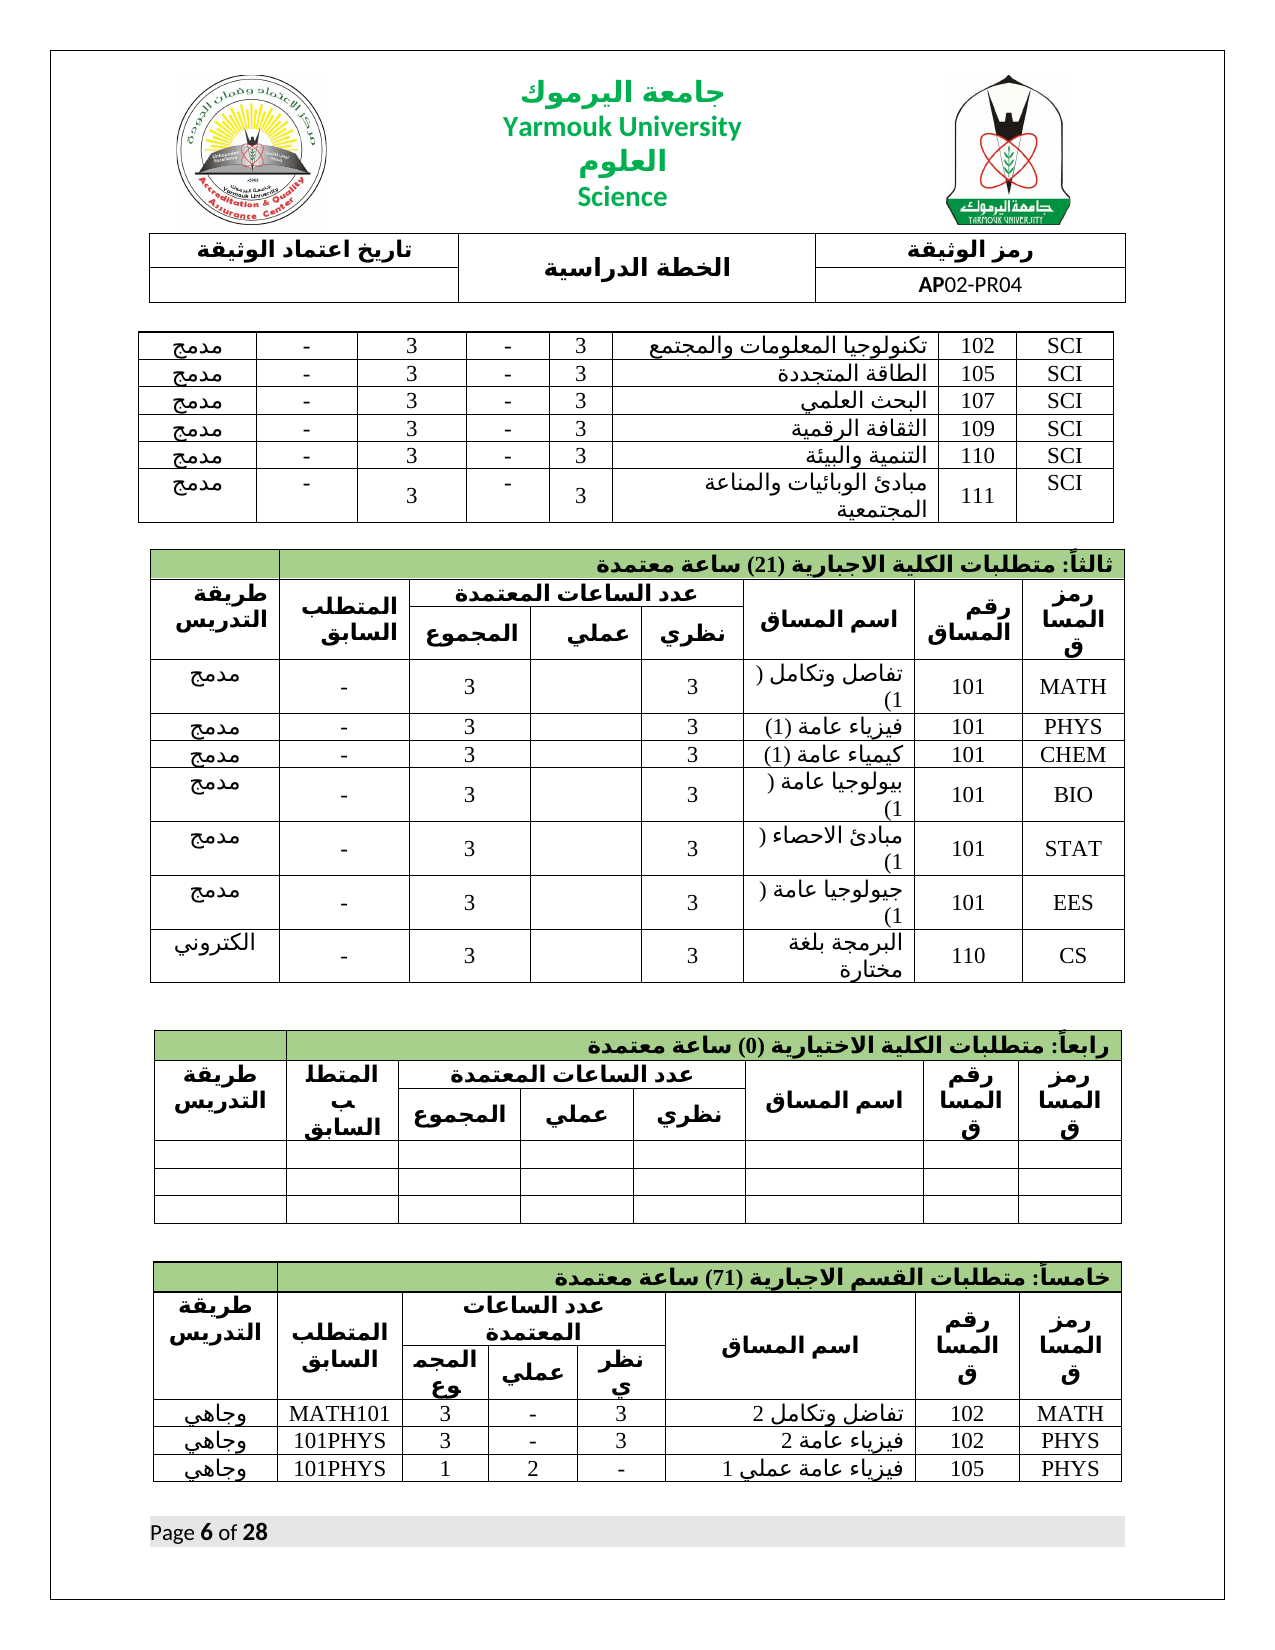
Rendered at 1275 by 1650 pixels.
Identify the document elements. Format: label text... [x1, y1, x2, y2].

table_cell [531, 741, 641, 767]
table_cell - [280, 822, 409, 875]
table_cell - [257, 442, 357, 468]
table_cell رقم المساق [916, 1293, 1019, 1399]
table_cell 3 [410, 930, 530, 982]
table_cell [746, 1196, 923, 1222]
table_cell المتطلب السابق [278, 1293, 402, 1399]
table_cell [1019, 1196, 1121, 1222]
table_cell - [257, 469, 357, 522]
table_cell المجموع [410, 607, 530, 659]
table_cell 110 [939, 442, 1016, 468]
table_cell 101 [915, 876, 1022, 928]
table_cell مدمج [139, 469, 256, 522]
table_cell 3 [358, 469, 466, 522]
table_cell - [257, 333, 357, 359]
table_cell عدد الساعات المعتمدة [399, 1061, 745, 1087]
table_cell فيزياء عامة (1) [744, 714, 914, 740]
table_cell [155, 1196, 286, 1222]
table_cell مبادئ الاحصاء (1) [744, 822, 914, 875]
table_cell اسم المساق [746, 1061, 923, 1140]
table_cell 102 [939, 333, 1016, 359]
table_cell 101PHYS [278, 1455, 402, 1481]
table_cell [155, 1169, 286, 1195]
table_cell نظري [634, 1089, 745, 1140]
table_cell [746, 1141, 923, 1168]
table_cell طريقة التدريس [155, 1061, 286, 1140]
table_cell 110 [915, 930, 1022, 982]
table_cell 102 [916, 1400, 1019, 1426]
table_cell فيزياء عامة عملي 1 [666, 1455, 915, 1481]
table_cell [634, 1169, 745, 1195]
table_cell فيزياء عامة 2 [666, 1427, 915, 1454]
table_cell [634, 1141, 745, 1168]
table_cell SCI [1017, 387, 1113, 413]
table_cell 107 [939, 387, 1016, 413]
table_cell [287, 1141, 398, 1168]
table_cell وجاهي [154, 1455, 277, 1481]
table_cell - [257, 387, 357, 413]
table_cell كيمياء عامة (1) [744, 741, 914, 767]
table_cell [155, 1141, 286, 1168]
table_cell رمز المساق [1019, 1061, 1121, 1140]
table_cell [924, 1141, 1018, 1168]
table_cell [1019, 1169, 1121, 1195]
table_cell مدمج [151, 768, 279, 821]
table_cell 3 [578, 1427, 665, 1454]
table_cell 1 [403, 1455, 488, 1481]
table_cell 3 [642, 930, 743, 982]
table_cell - [467, 360, 549, 386]
table_cell المجموع [403, 1346, 488, 1399]
table_cell [1019, 1141, 1121, 1168]
table_cell 3 [358, 442, 466, 468]
table_cell PHYS [1020, 1427, 1121, 1454]
table_cell عملي [489, 1346, 577, 1399]
table_cell المتطلب السابق [287, 1061, 398, 1140]
table_cell 105 [916, 1455, 1019, 1481]
table_cell CS [1023, 930, 1124, 982]
table_cell - [467, 442, 549, 468]
table_cell الثقافة الرقمية [613, 415, 938, 441]
table_cell 3 [410, 822, 530, 875]
table_cell [521, 1169, 633, 1195]
table_cell 3 [642, 714, 743, 740]
table_cell 3 [403, 1400, 488, 1426]
table_cell 101 [915, 660, 1022, 712]
table_cell [399, 1141, 520, 1168]
table_cell [287, 1196, 398, 1222]
table_cell مدمج [139, 415, 256, 441]
table_cell اسم المساق [666, 1293, 915, 1399]
table_cell [287, 1169, 398, 1195]
table_cell 109 [939, 415, 1016, 441]
table_cell PHYS [1023, 714, 1124, 740]
table_cell 3 [642, 768, 743, 821]
table_cell رقم المساق [915, 580, 1022, 659]
table_cell عدد الساعات المعتمدة [403, 1293, 665, 1345]
table_cell [521, 1141, 633, 1168]
table_cell رمز المساق [1023, 580, 1124, 659]
table_cell جيولوجيا عامة (1) [744, 876, 914, 928]
table_cell البرمجة بلغة مختارة [744, 930, 914, 982]
table_cell [746, 1169, 923, 1195]
table_cell MATH101 [278, 1400, 402, 1426]
table_header رابعاً: متطلبات الكلية الاختيارية (0) ساعة معتمدة [287, 1031, 1121, 1060]
table_cell 3 [550, 469, 612, 522]
table_cell 3 [403, 1427, 488, 1454]
table_cell [531, 822, 641, 875]
table_header خامساً: متطلبات القسم الاجبارية (71) ساعة معتمدة [278, 1263, 1121, 1291]
table_cell 3 [642, 660, 743, 712]
picture [176, 75, 327, 225]
table_cell رقم المساق [924, 1061, 1018, 1140]
table_cell STAT [1023, 822, 1124, 875]
table_cell - [280, 930, 409, 982]
table_cell 3 [550, 442, 612, 468]
table_cell مدمج [151, 714, 279, 740]
table_cell - [280, 768, 409, 821]
table_cell 101 [915, 714, 1022, 740]
table_cell 3 [642, 876, 743, 928]
table_cell وجاهي [154, 1400, 277, 1426]
table_cell [531, 930, 641, 982]
table_cell عدد الساعات المعتمدة [410, 580, 743, 606]
table_cell - [489, 1427, 577, 1454]
table_cell 3 [410, 714, 530, 740]
table_cell 3 [550, 360, 612, 386]
table_cell - [467, 387, 549, 413]
table_cell 3 [358, 333, 466, 359]
table_cell SCI [1017, 469, 1113, 522]
table_cell عملي [531, 607, 641, 659]
table_cell مدمج [151, 660, 279, 712]
table_cell MATH [1020, 1400, 1121, 1426]
table_cell 3 [410, 768, 530, 821]
table_cell SCI [1017, 333, 1113, 359]
table_cell SCI [1017, 360, 1113, 386]
table_cell مدمج [139, 360, 256, 386]
table_cell 101PHYS [278, 1427, 402, 1454]
table_cell الطاقة المتجددة [613, 360, 938, 386]
table_cell 3 [550, 415, 612, 441]
table_cell 101 [915, 741, 1022, 767]
table_cell [924, 1169, 1018, 1195]
table_cell - [280, 876, 409, 928]
table_cell 3 [358, 360, 466, 386]
table_cell [399, 1169, 520, 1195]
table_cell 3 [578, 1400, 665, 1426]
table_cell - [578, 1455, 665, 1481]
table_header ثالثاً: متطلبات الكلية الاجبارية (21) ساعة معتمدة [280, 550, 1124, 578]
table_cell EES [1023, 876, 1124, 928]
table_header [151, 550, 279, 578]
table_cell نظري [642, 607, 743, 659]
table_cell - [489, 1400, 577, 1426]
table_cell مبادئ الوبائيات والمناعة المجتمعية [613, 469, 938, 522]
table_cell التنمية والبيئة [613, 442, 938, 468]
table_cell - [467, 415, 549, 441]
table_cell 3 [550, 333, 612, 359]
table_cell 3 [550, 387, 612, 413]
table_cell مدمج [151, 876, 279, 928]
table_cell 102 [916, 1427, 1019, 1454]
table_cell 2 [489, 1455, 577, 1481]
table_cell 3 [358, 415, 466, 441]
table_cell - [467, 469, 549, 522]
table_cell 3 [642, 741, 743, 767]
table_cell بيولوجيا عامة (1) [744, 768, 914, 821]
table_cell مدمج [139, 442, 256, 468]
table_cell طريقة التدريس [151, 580, 279, 659]
table_cell الكتروني [151, 930, 279, 982]
table_cell [531, 714, 641, 740]
table_cell - [467, 333, 549, 359]
table_cell 3 [410, 741, 530, 767]
table_cell مدمج [139, 333, 256, 359]
table_header [155, 1031, 286, 1060]
picture [946, 75, 1071, 225]
table_cell طريقة التدريس [154, 1293, 277, 1399]
table_cell تكنولوجيا المعلومات والمجتمع [613, 333, 938, 359]
table_cell 3 [358, 387, 466, 413]
table_cell [531, 768, 641, 821]
table_cell CHEM [1023, 741, 1124, 767]
table_cell SCI [1017, 442, 1113, 468]
table_cell 3 [410, 660, 530, 712]
table_cell رمز المساق [1020, 1293, 1121, 1399]
table_cell 111 [939, 469, 1016, 522]
table_cell - [280, 714, 409, 740]
table_cell مدمج [151, 822, 279, 875]
table_cell المتطلب السابق [280, 580, 409, 659]
table_cell نظري [578, 1346, 665, 1399]
table_cell BIO [1023, 768, 1124, 821]
table_cell مدمج [151, 741, 279, 767]
table_cell تفاصل وتكامل (1) [744, 660, 914, 712]
table_cell PHYS [1020, 1455, 1121, 1481]
table_cell - [257, 415, 357, 441]
table_cell - [280, 741, 409, 767]
table_cell - [257, 360, 357, 386]
table_cell [634, 1196, 745, 1222]
table_cell [521, 1196, 633, 1222]
table_cell وجاهي [154, 1427, 277, 1454]
table_cell المجموع [399, 1089, 520, 1140]
table_cell [531, 876, 641, 928]
table_cell [399, 1196, 520, 1222]
table_cell 3 [642, 822, 743, 875]
table_cell [531, 660, 641, 712]
table_cell MATH [1023, 660, 1124, 712]
table_cell 101 [915, 768, 1022, 821]
table_header [154, 1263, 277, 1291]
table_cell [924, 1196, 1018, 1222]
table_cell تفاضل وتكامل 2 [666, 1400, 915, 1426]
table_cell عملي [521, 1089, 633, 1140]
table_cell مدمج [139, 387, 256, 413]
table_cell 101 [915, 822, 1022, 875]
table_cell البحث العلمي [613, 387, 938, 413]
table_cell اسم المساق [744, 580, 914, 659]
table_cell SCI [1017, 415, 1113, 441]
table_cell - [280, 660, 409, 712]
table_cell 3 [410, 876, 530, 928]
table_cell 105 [939, 360, 1016, 386]
